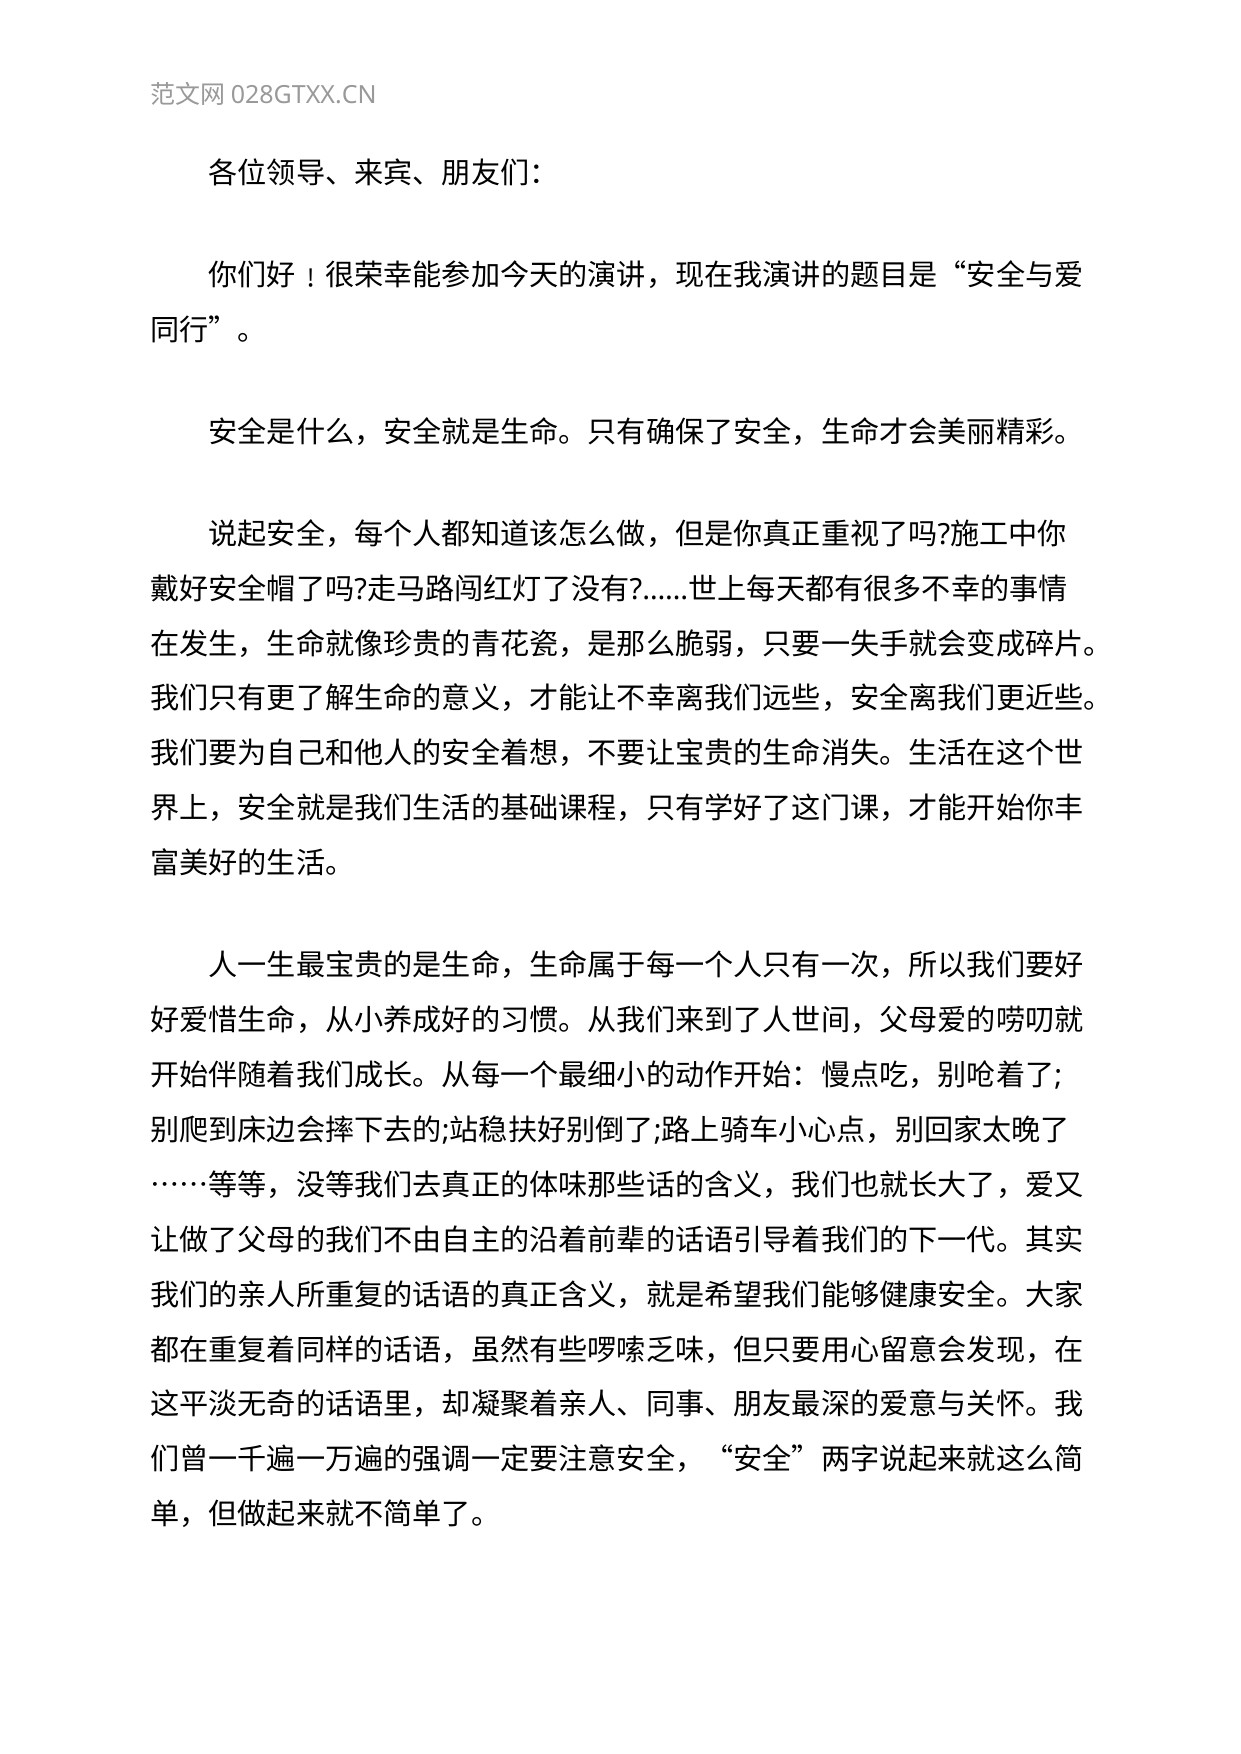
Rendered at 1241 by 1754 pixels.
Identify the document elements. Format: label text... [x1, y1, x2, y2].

text 你们好﹗很荣幸能参加今天的演讲，现在我演讲的题目是“安全与爱同行”。 [150, 252, 1090, 349]
text 人一生最宝贵的是生命，生命属于每一个人只有一次，所以我们要好好爱惜生命，从小养成好的习惯。从我们来到了人世间，父母爱的唠叨就开始伴随着我们成长。从每一个最细小的动作开始：慢点吃，别呛着了;别爬到床边会摔下去的;站稳扶好别倒了;路上骑车小心点，别回家太晚了……等等，没等我们去真正的体味那些话的含义，我们也就长大了，爱又让做了父母的我们不由自主的沿着前辈的话语引导着我们的下一代。其实我们的亲人所重复的话语的真正含义，就是希望我们能够健康安全。大家都在重复着同样的话语，虽然有些啰嗦乏味，但只要用心留意会发现，在这平淡无奇的话语里，却凝聚着亲人、同事、朋友最深的爱意与关怀。我们曾一千遍一万遍的强调一定要注意安全，“安全”两字说起来就这么简单，但做起来就不简单了。 [150, 942, 1090, 1533]
text 各位领导、来宾、朋友们： [150, 150, 1090, 192]
text 说起安全，每个人都知道该怎么做，但是你真正重视了吗?施工中你戴好安全帽了吗?走马路闯红灯了没有?……世上每天都有很多不幸的事情在发生，生命就像珍贵的青花瓷，是那么脆弱，只要一失手就会变成碎片。我们只有更了解生命的意义，才能让不幸离我们远些，安全离我们更近些。我们要为自己和他人的安全着想，不要让宝贵的生命消失。生活在这个世界上，安全就是我们生活的基础课程，只有学好了这门课，才能开始你丰富美好的生活。 [150, 510, 1090, 882]
text 安全是什么，安全就是生命。只有确保了安全，生命才会美丽精彩。 [150, 408, 1090, 451]
